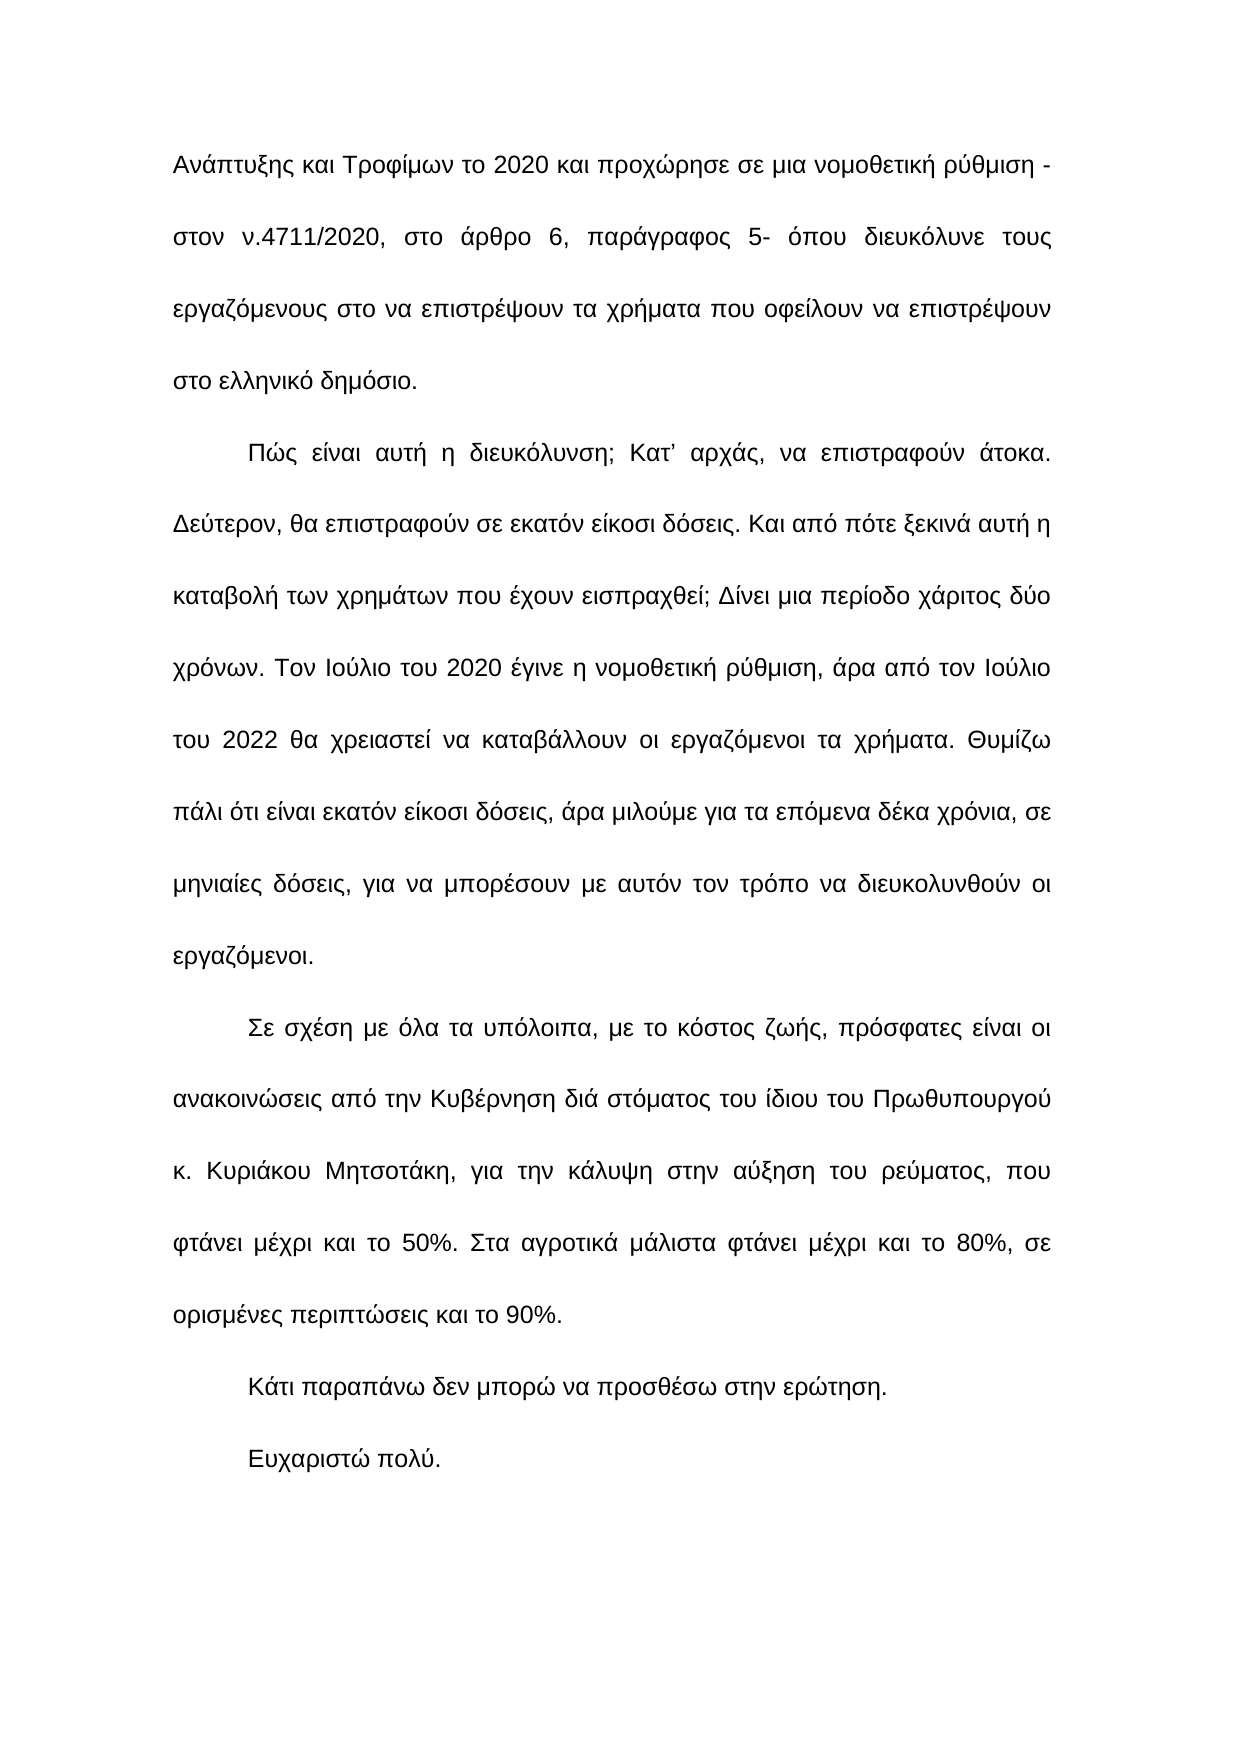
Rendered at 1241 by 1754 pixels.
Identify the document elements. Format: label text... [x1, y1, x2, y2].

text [173, 150, 1053, 394]
text Σε σχέση με όλα τα υπόλοιπα, με το κόστος ζωής, πρόσφατες είναι οι ανακοινώσεις από την Κυβέρνηση διά στόματος του ίδιου του Πρωθυπουργού κ. Κυριάκου Μητσοτάκη, για την κάλυψη στην αύξηση του ρεύματος, που φτάνει μέχρι και το 50%. Στα αγροτικά μάλιστα φτάνει μέχρι και το 80%, σε ορισμένες περιπτώσεις και το 90%. [173, 1012, 1053, 1329]
text Πώς είναι αυτή η διευκόλυνση; Κατ’ αρχάς, να επιστραφούν άτοκα. Δεύτερον, θα επιστραφούν σε εκατόν είκοσι δόσεις. Και από πότε ξεκινά αυτή η καταβολή των χρημάτων που έχουν εισπραχθεί; Δίνει μια περίοδο χάριτος δύο χρόνων. Τον Ιούλιο του 2020 έγινε η νομοθετική ρύθμιση, άρα από τον Ιούλιο του 2022 θα χρειαστεί να καταβάλλουν οι εργαζόμενοι τα χρήματα. Θυμίζω πάλι ότι είναι εκατόν είκοσι δόσεις, άρα μιλούμε για τα επόμενα δέκα χρόνια, σε μηνιαίες δόσεις, για να μπορέσουν με αυτόν τον τρόπο να διευκολυνθούν οι εργαζόμενοι. [173, 437, 1053, 969]
text Ευχαριστώ πολύ. [173, 1444, 1053, 1472]
text Κάτι παραπάνω δεν μπορώ να προσθέσω στην ερώτηση. [173, 1372, 1053, 1401]
